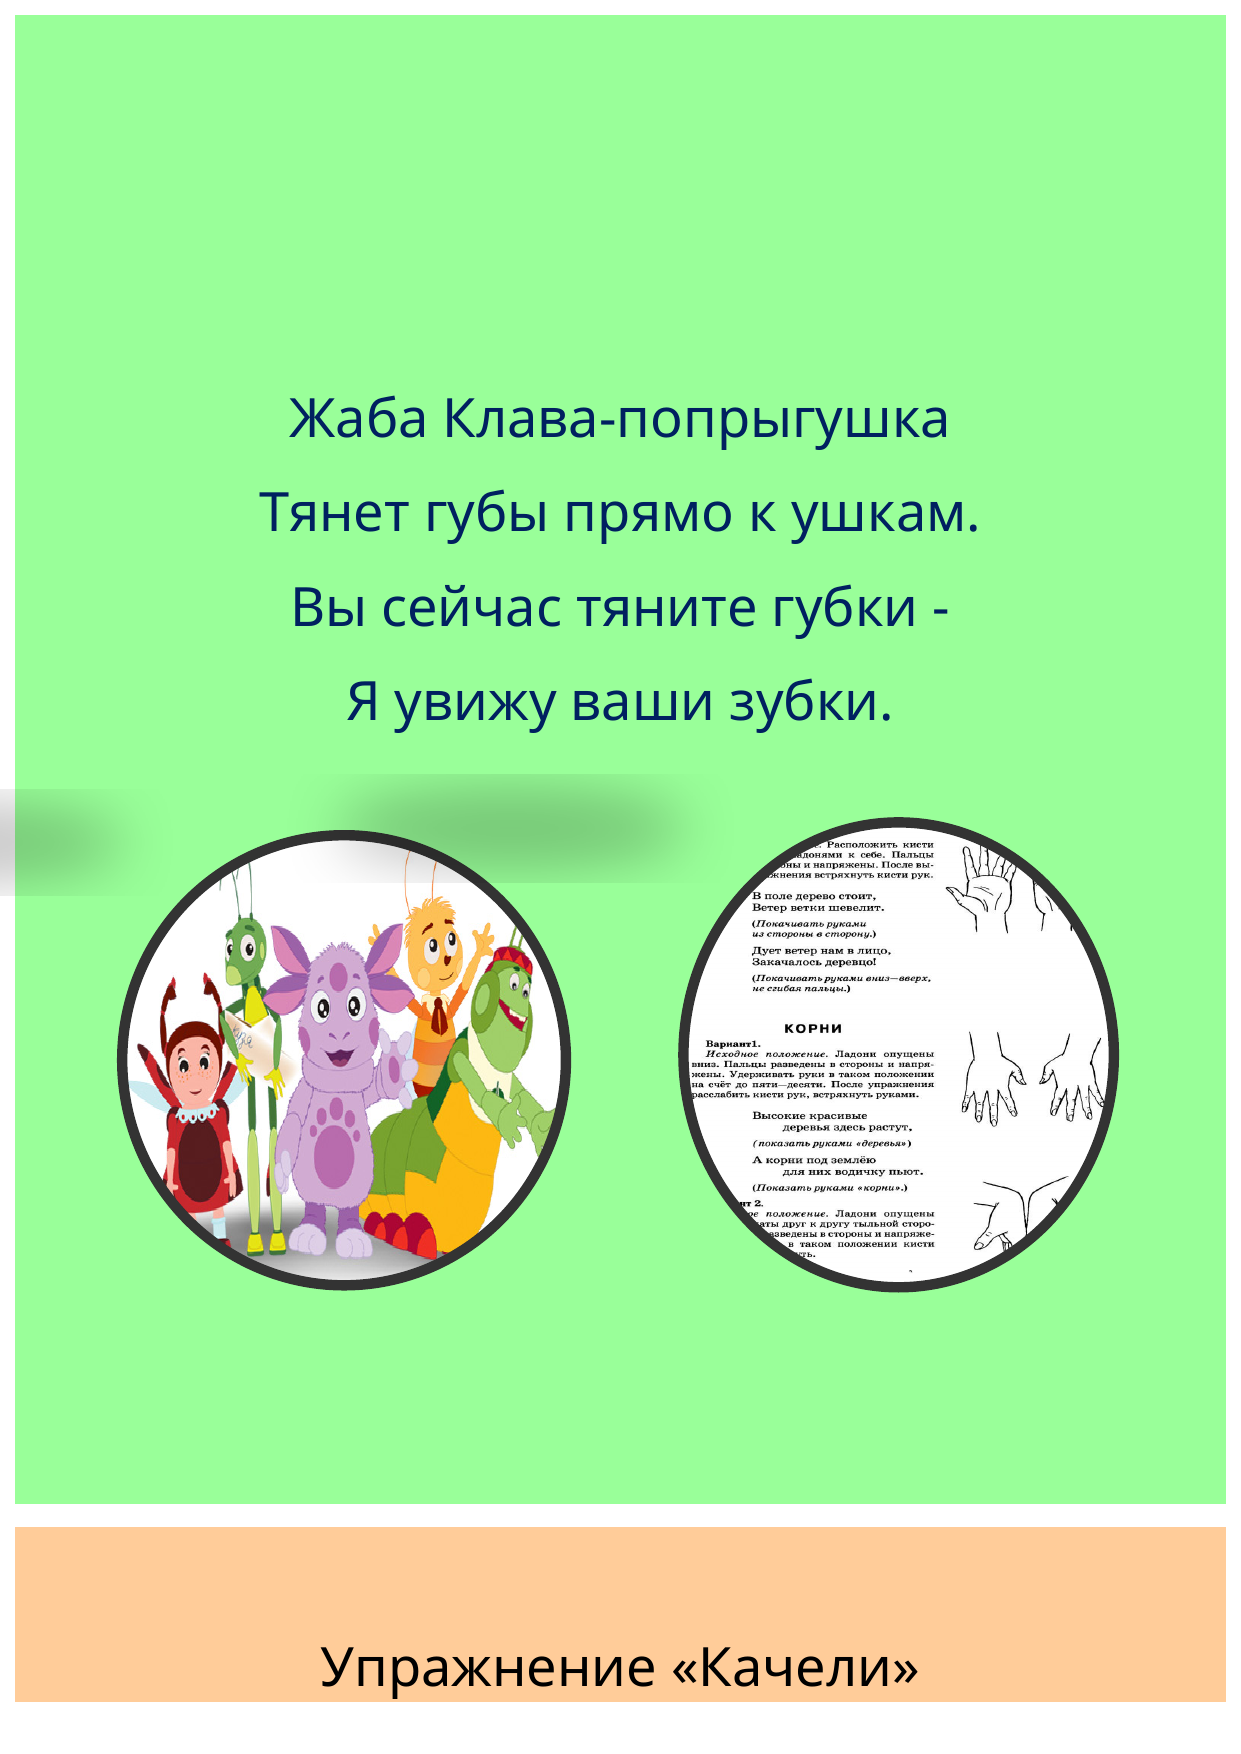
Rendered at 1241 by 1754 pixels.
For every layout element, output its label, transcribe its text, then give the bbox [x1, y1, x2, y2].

text Вы сейчас тяните губки - [15, 568, 1226, 642]
text Я увижу ваши зубки. [15, 663, 1226, 737]
text Упражнение «Качели» [15, 1628, 1226, 1702]
text Тянет губы прямо к ушкам. [15, 474, 1226, 547]
picture [689, 828, 1108, 1282]
text Жаба Клава-попрыгушка [15, 379, 1226, 453]
picture [128, 841, 560, 1280]
